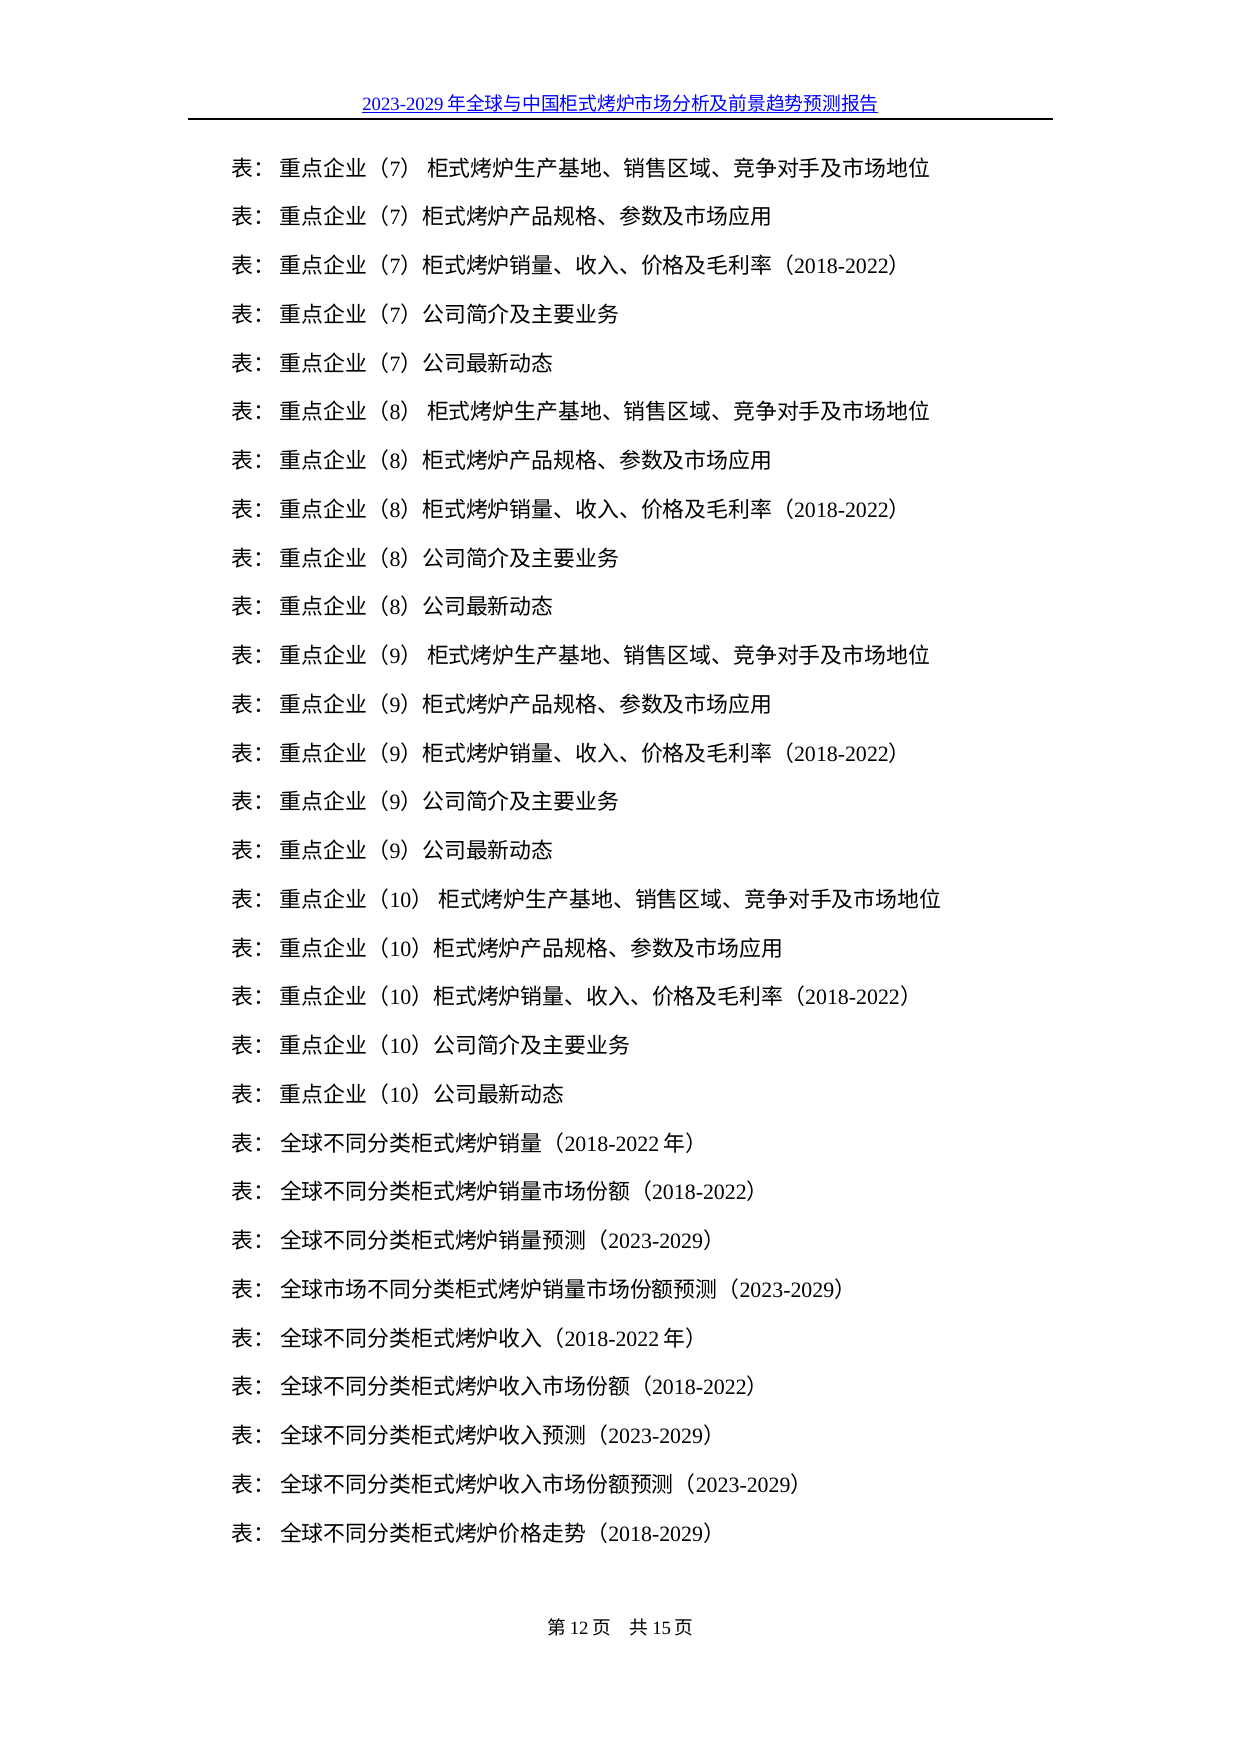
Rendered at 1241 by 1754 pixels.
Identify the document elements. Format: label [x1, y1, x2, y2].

text [187, 150, 1053, 1548]
